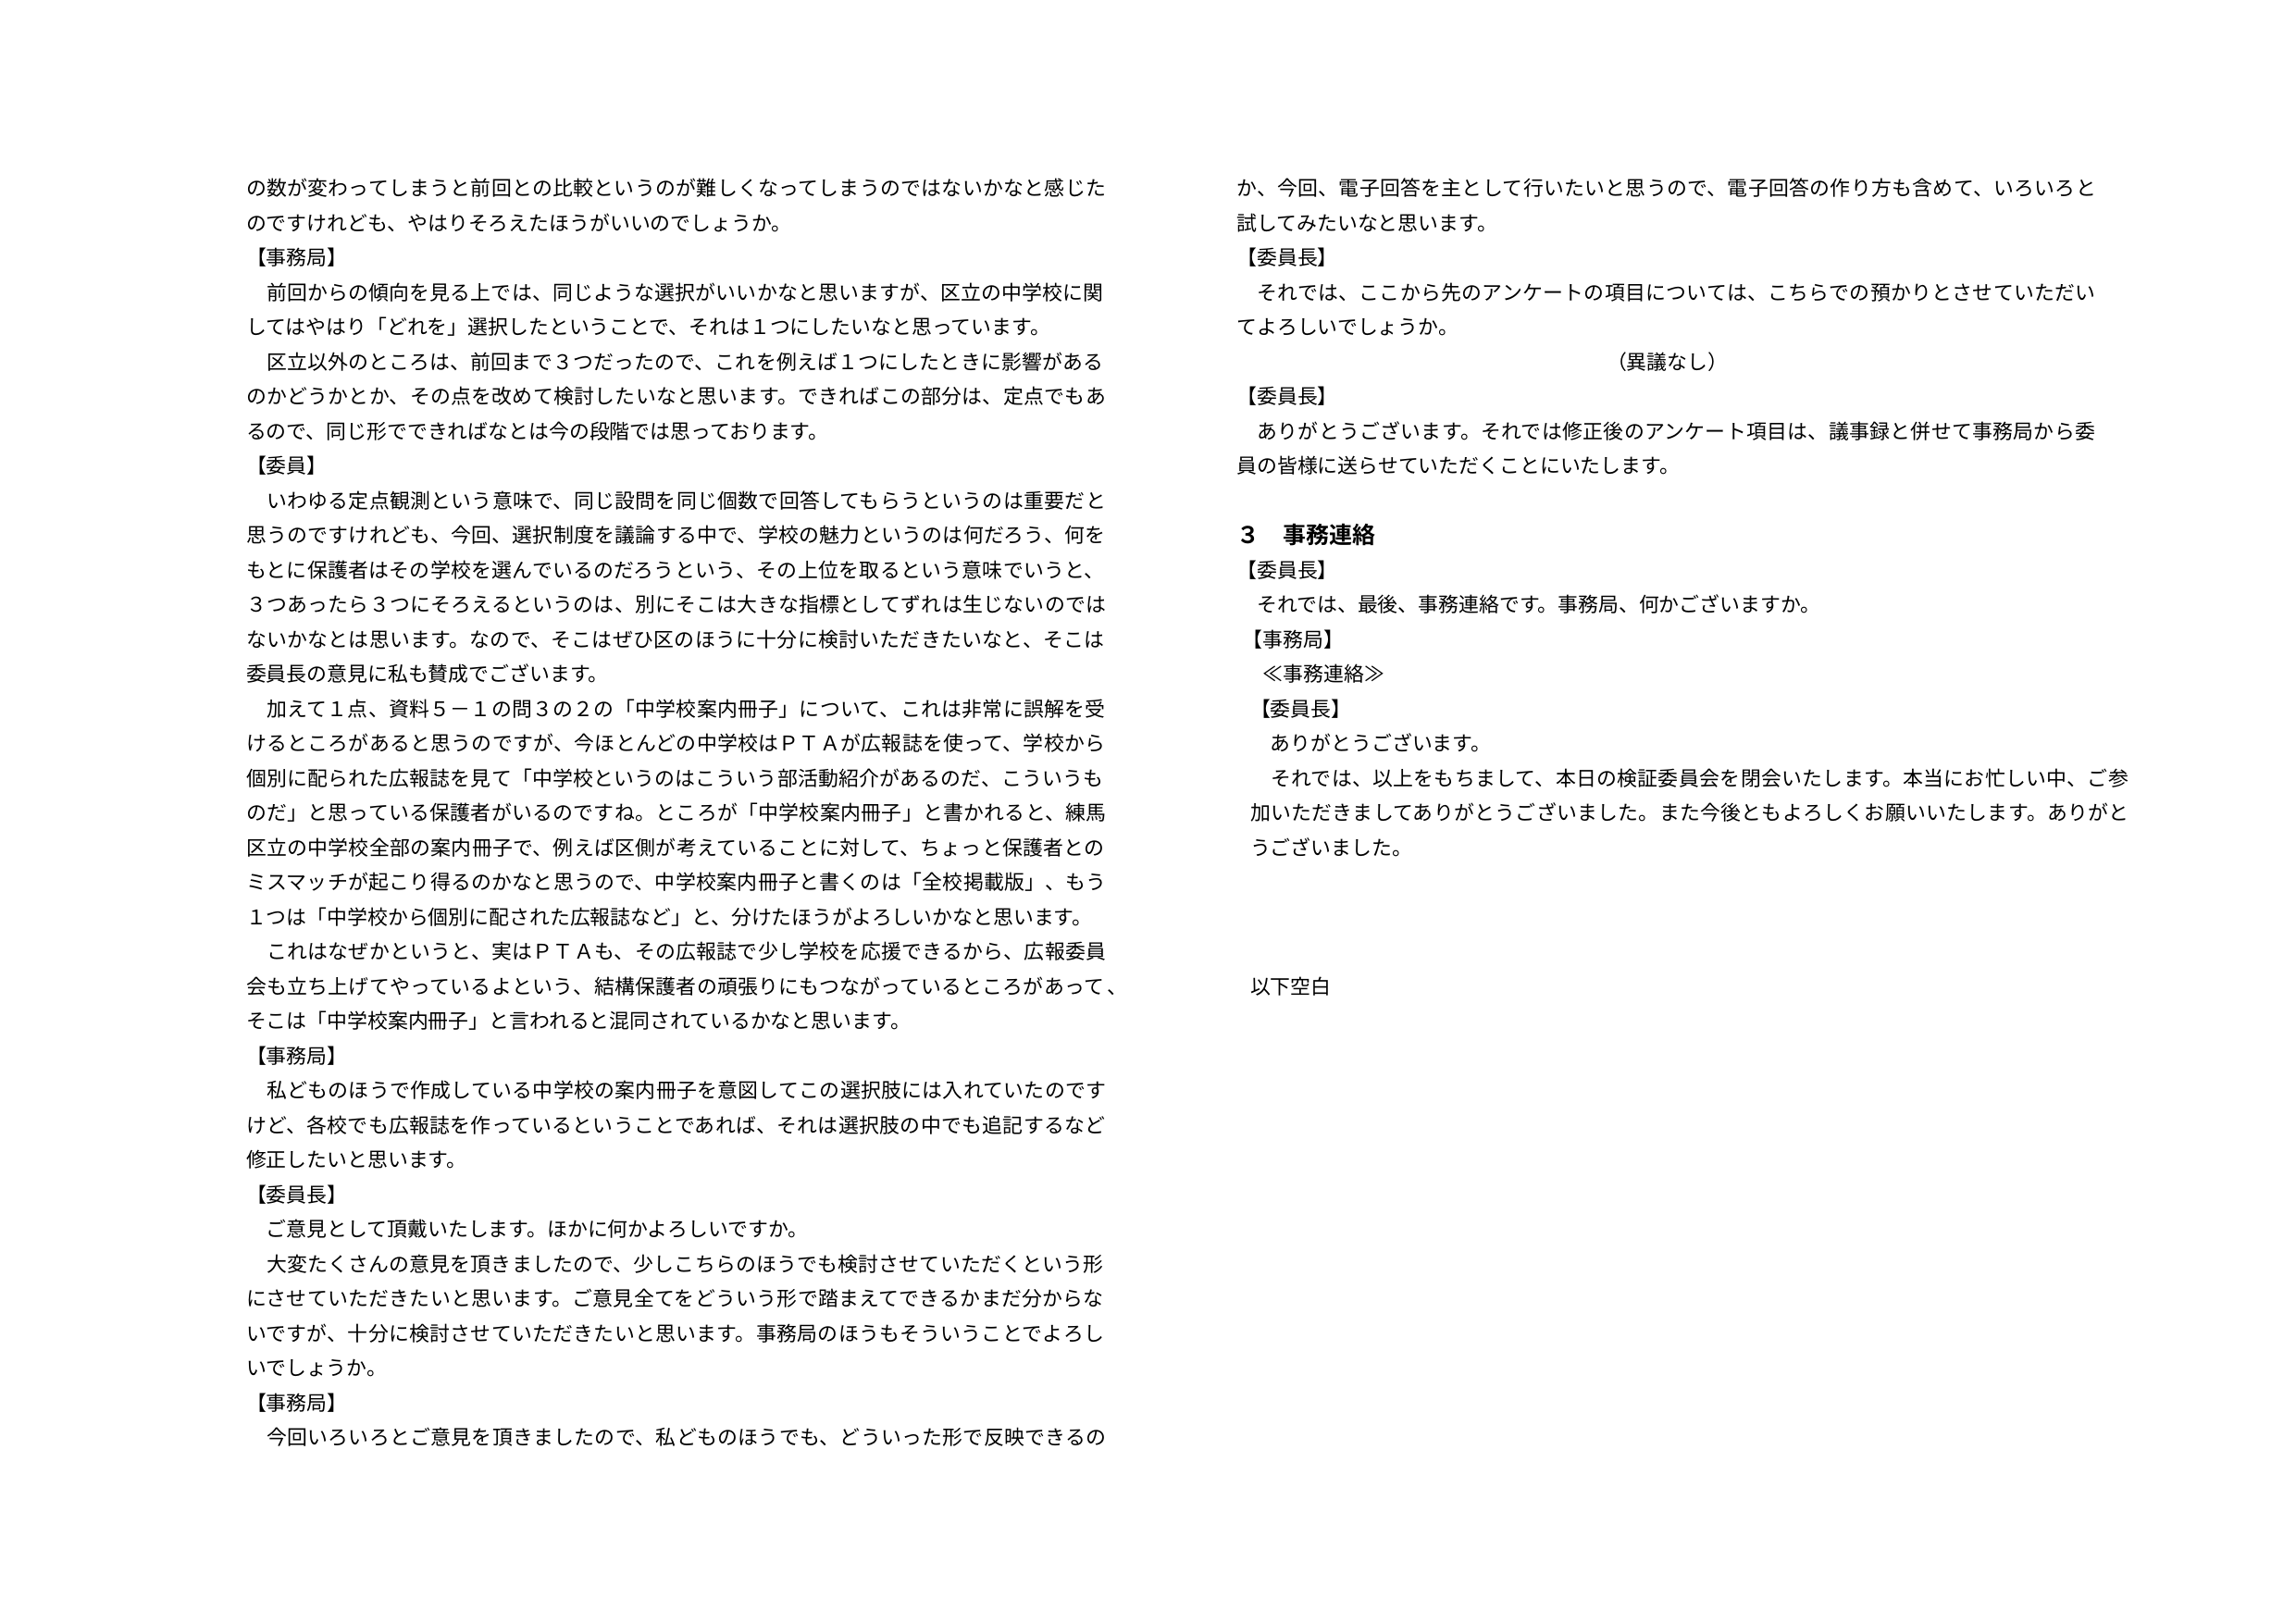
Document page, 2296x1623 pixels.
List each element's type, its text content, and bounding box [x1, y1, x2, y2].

text それでは、以上をもちまして、本日の検証委員会を閉会いたします。本当にお忙しい中、ご参加いただきましてありがとうございました。また今後ともよろしくお願いいたします。ありがとうございました。 [1250, 760, 2131, 863]
text 前回からの傾向を見る上では、同じような選択がいいかなと思いますが、区立の中学校に関してはやはり「どれを」選択したということで、それは１つにしたいなと思っています。 [246, 274, 1107, 343]
text 【事務局】 [246, 1037, 1107, 1072]
text ３ 事務連絡 [1236, 516, 2098, 551]
text これはなぜかというと、実はＰＴＡも、その広報誌で少し学校を応援できるから、広報委員会も立ち上げてやっているよという、結構保護者の頑張りにもつながっているところがあって、そこは「中学校案内冊子」と言われると混同されているかなと思います。 [246, 933, 1107, 1037]
text 加えて１点、資料５－１の問３の２の「中学校案内冊子」について、これは非常に誤解を受けるところがあると思うのですが、今ほとんどの中学校はＰＴＡが広報誌を使って、学校から個別に配られた広報誌を見て「中学校というのはこういう部活動紹介があるのだ、こういうものだ」と思っている保護者がいるのですね。ところが「中学校案内冊子」と書かれると、練馬区立の中学校全部の案内冊子で、例えば区側が考えていることに対して、ちょっと保護者とのミスマッチが起こり得るのかなと思うので、中学校案内冊子と書くのは「全校掲載版」、もう１つは「中学校から個別に配された広報誌など」と、分けたほうがよろしいかなと思います。 [246, 690, 1107, 933]
text 【事務局】 [1182, 621, 2098, 655]
text 区立以外のところは、前回まで３つだったので、これを例えば１つにしたときに影響があるのかどうかとか、その点を改めて検討したいなと思います。できればこの部分は、定点でもあるので、同じ形でできればなとは今の段階では思っております。 [246, 343, 1107, 447]
text ありがとうございます。それでは修正後のアンケート項目は、議事録と併せて事務局から委員の皆様に送らせていただくことにいたします。 [1236, 413, 2098, 482]
text 【委員長】 [1250, 690, 2131, 725]
text 【事務局】 [246, 1384, 1107, 1419]
text いわゆる定点観測という意味で、同じ設問を同じ個数で回答してもらうというのは重要だと思うのですけれども、今回、選択制度を議論する中で、学校の魅力というのは何だろう、何をもとに保護者はその学校を選んでいるのだろうという、その上位を取るという意味でいうと、３つあったら３つにそろえるというのは、別にそこは大きな指標としてずれは生じないのではないかなとは思います。なので、そこはぜひ区のほうに十分に検討いただきたいなと、そこは委員長の意見に私も賛成でございます。 [246, 482, 1107, 690]
text ご意見として頂戴いたします。ほかに何かよろしいですか。 [246, 1210, 1107, 1245]
text （異議なし） [1236, 343, 2098, 378]
text それでは、ここから先のアンケートの項目については、こちらでの預かりとさせていただいてよろしいでしょうか。 [1236, 274, 2098, 343]
text それでは、最後、事務連絡です。事務局、何かございますか。 [1236, 586, 2098, 621]
text ≪事務連絡≫ [1182, 655, 2098, 690]
text 【委員長】 [246, 1176, 1107, 1210]
text 【委員長】 [1236, 239, 2098, 274]
text 【事務局】 [246, 239, 1107, 274]
text 今回いろいろとご意見を頂きましたので、私どものほうでも、どういった形で反映できるのか、今回、電子回答を主として行いたいと思うので、電子回答の作り方も含めて、いろいろと試してみたいなと思います。 [246, 1419, 1107, 1454]
text 私どものほうで作成している中学校の案内冊子を意図してこの選択肢には入れていたのですけど、各校でも広報誌を作っているということであれば、それは選択肢の中でも追記するなど修正したいと思います。 [246, 1072, 1107, 1176]
text 大変たくさんの意見を頂きましたので、少しこちらのほうでも検討させていただくという形にさせていただきたいと思います。ご意見全てをどういう形で踏まえてできるかまだ分からないですが、十分に検討させていただきたいと思います。事務局のほうもそういうことでよろしいでしょうか。 [246, 1245, 1107, 1384]
text 【委員長】 [1236, 378, 2098, 413]
text ありがとうございます。 [1250, 725, 2131, 760]
text 【委員】 [246, 447, 1107, 482]
text 今回いろいろとご意見を頂きましたので、私どものほうでも、どういった形で反映できるのか、今回、電子回答を主として行いたいと思うので、電子回答の作り方も含めて、いろいろと試してみたいなと思います。 [1236, 169, 2098, 239]
text 【委員長】 [1236, 551, 2098, 586]
text 以下空白 [1250, 968, 2131, 1002]
